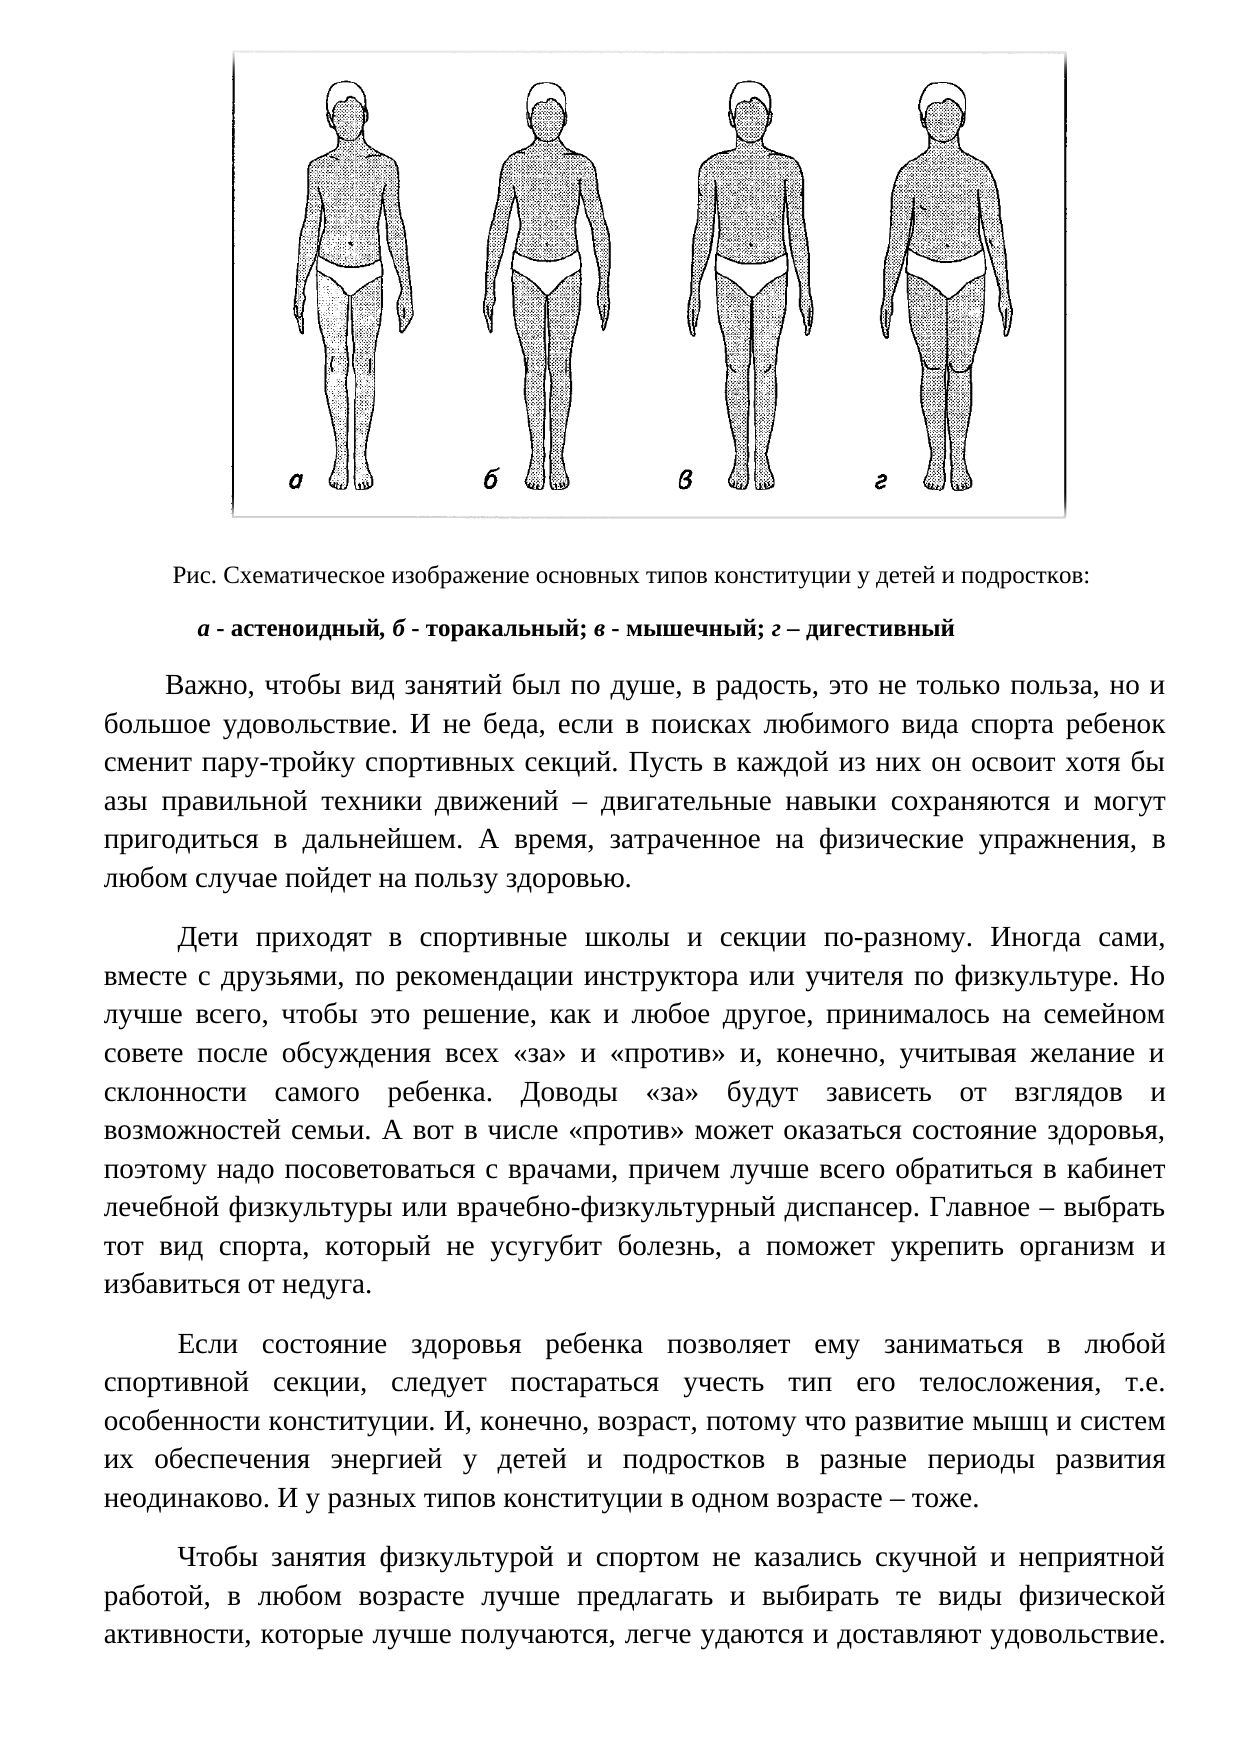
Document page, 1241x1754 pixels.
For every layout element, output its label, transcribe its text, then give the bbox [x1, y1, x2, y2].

text Если состояние здоровья ребенка позволяет ему заниматься в любой спортивной секции, следует постараться учесть тип его телосложения, т.е. особенности конституции. И, конечно, возраст, потому что развитие мышц и систем их обеспечения энергией у детей и подростков в разные периоды развития неодинаково. И у разных типов конституции в одном возрасте – тоже. [103, 1326, 1167, 1513]
text а - астеноидный, б - торакальный; в - мышечный; г – дигестивный [103, 613, 1167, 642]
text Дети приходят в спортивные школы и секции по-разному. Иногда сами, вместе с друзьями, по рекомендации инструктора или учителя по физкультуре. Но лучше всего, чтобы это решение, как и любое другое, принималось на семейном совете после обсуждения всех «за» и «против» и, конечно, учитывая желание и склонности самого ребенка. Доводы «за» будут зависеть от взглядов и возможностей семьи. А вот в числе «против» может оказаться состояние здоровья, поэтому надо посоветоваться с врачами, причем лучше всего обратиться в кабинет лечебной физкультуры или врачебно-физкультурный диспансер. Главное – выбрать тот вид спорта, который не усугубит болезнь, а поможет укрепить организм и избавиться от недуга. [103, 919, 1167, 1300]
picture [195, 74, 1069, 498]
text Важно, чтобы вид занятий был по душе, в радость, это не только польза, но и большое удовольствие. И не беда, если в поисках любимого вида спорта ребенок сменит пару-тройку спортивных секций. Пусть в каждой из них он освоит хотя бы азы правильной техники движений – двигательные навыки сохраняются и могут пригодиться в дальнейшем. А время, затраченное на физические упражнения, в любом случае пойдет на пользу здоровью. [103, 667, 1167, 894]
text Рис. Схематическое изображение основных типов конституции у детей и подростков: [103, 560, 1167, 588]
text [103, 1539, 1167, 1650]
